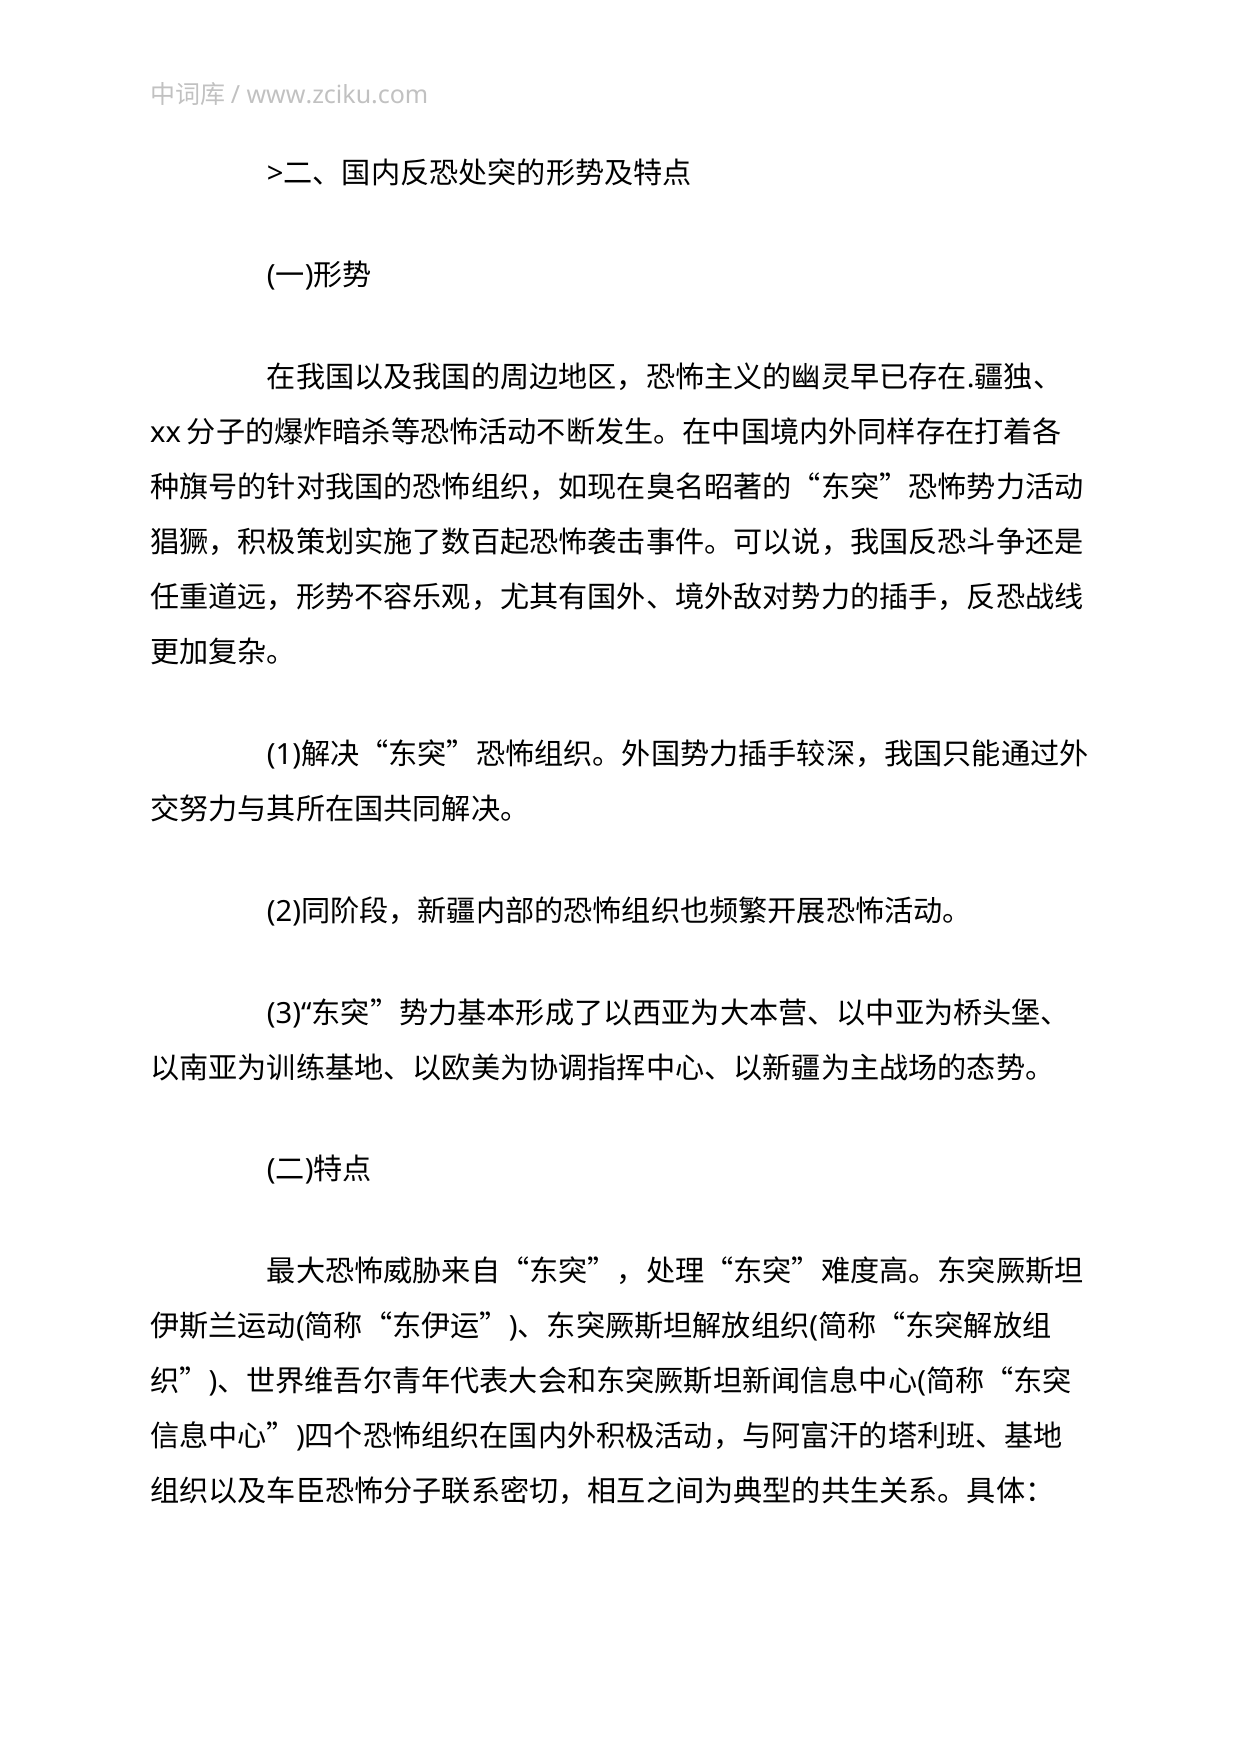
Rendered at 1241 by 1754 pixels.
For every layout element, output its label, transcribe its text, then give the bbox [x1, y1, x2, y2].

text (一)形势 [150, 252, 1090, 294]
text (1)解决“东突”恐怖组织。外国势力插手较深，我国只能通过外交努力与其所在国共同解决。 [150, 730, 1090, 828]
text 在我国以及我国的周边地区，恐怖主义的幽灵早已存在.疆独、xx分子的爆炸暗杀等恐怖活动不断发生。在中国境内外同样存在打着各种旗号的针对我国的恐怖组织，如现在臭名昭著的“东突”恐怖势力活动猖獗，积极策划实施了数百起恐怖袭击事件。可以说，我国反恐斗争还是任重道远，形势不容乐观，尤其有国外、境外敌对势力的插手，反恐战线更加复杂。 [150, 354, 1090, 671]
text (二)特点 [150, 1146, 1090, 1188]
text (3)“东突”势力基本形成了以西亚为大本营、以中亚为桥头堡、以南亚为训练基地、以欧美为协调指挥中心、以新疆为主战场的态势。 [150, 989, 1090, 1086]
text 最大恐怖威胁来自“东突”，处理“东突”难度高。东突厥斯坦伊斯兰运动(简称“东伊运”)、东突厥斯坦解放组织(简称“东突解放组织”)、世界维吾尔青年代表大会和东突厥斯坦新闻信息中心(简称“东突信息中心”)四个恐怖组织在国内外积极活动，与阿富汗的塔利班、基地组织以及车臣恐怖分子联系密切，相互之间为典型的共生关系。具体： [150, 1248, 1090, 1510]
text (2)同阶段，新疆内部的恐怖组织也频繁开展恐怖活动。 [150, 887, 1090, 929]
text >二、国内反恐处突的形势及特点 [150, 150, 1090, 192]
